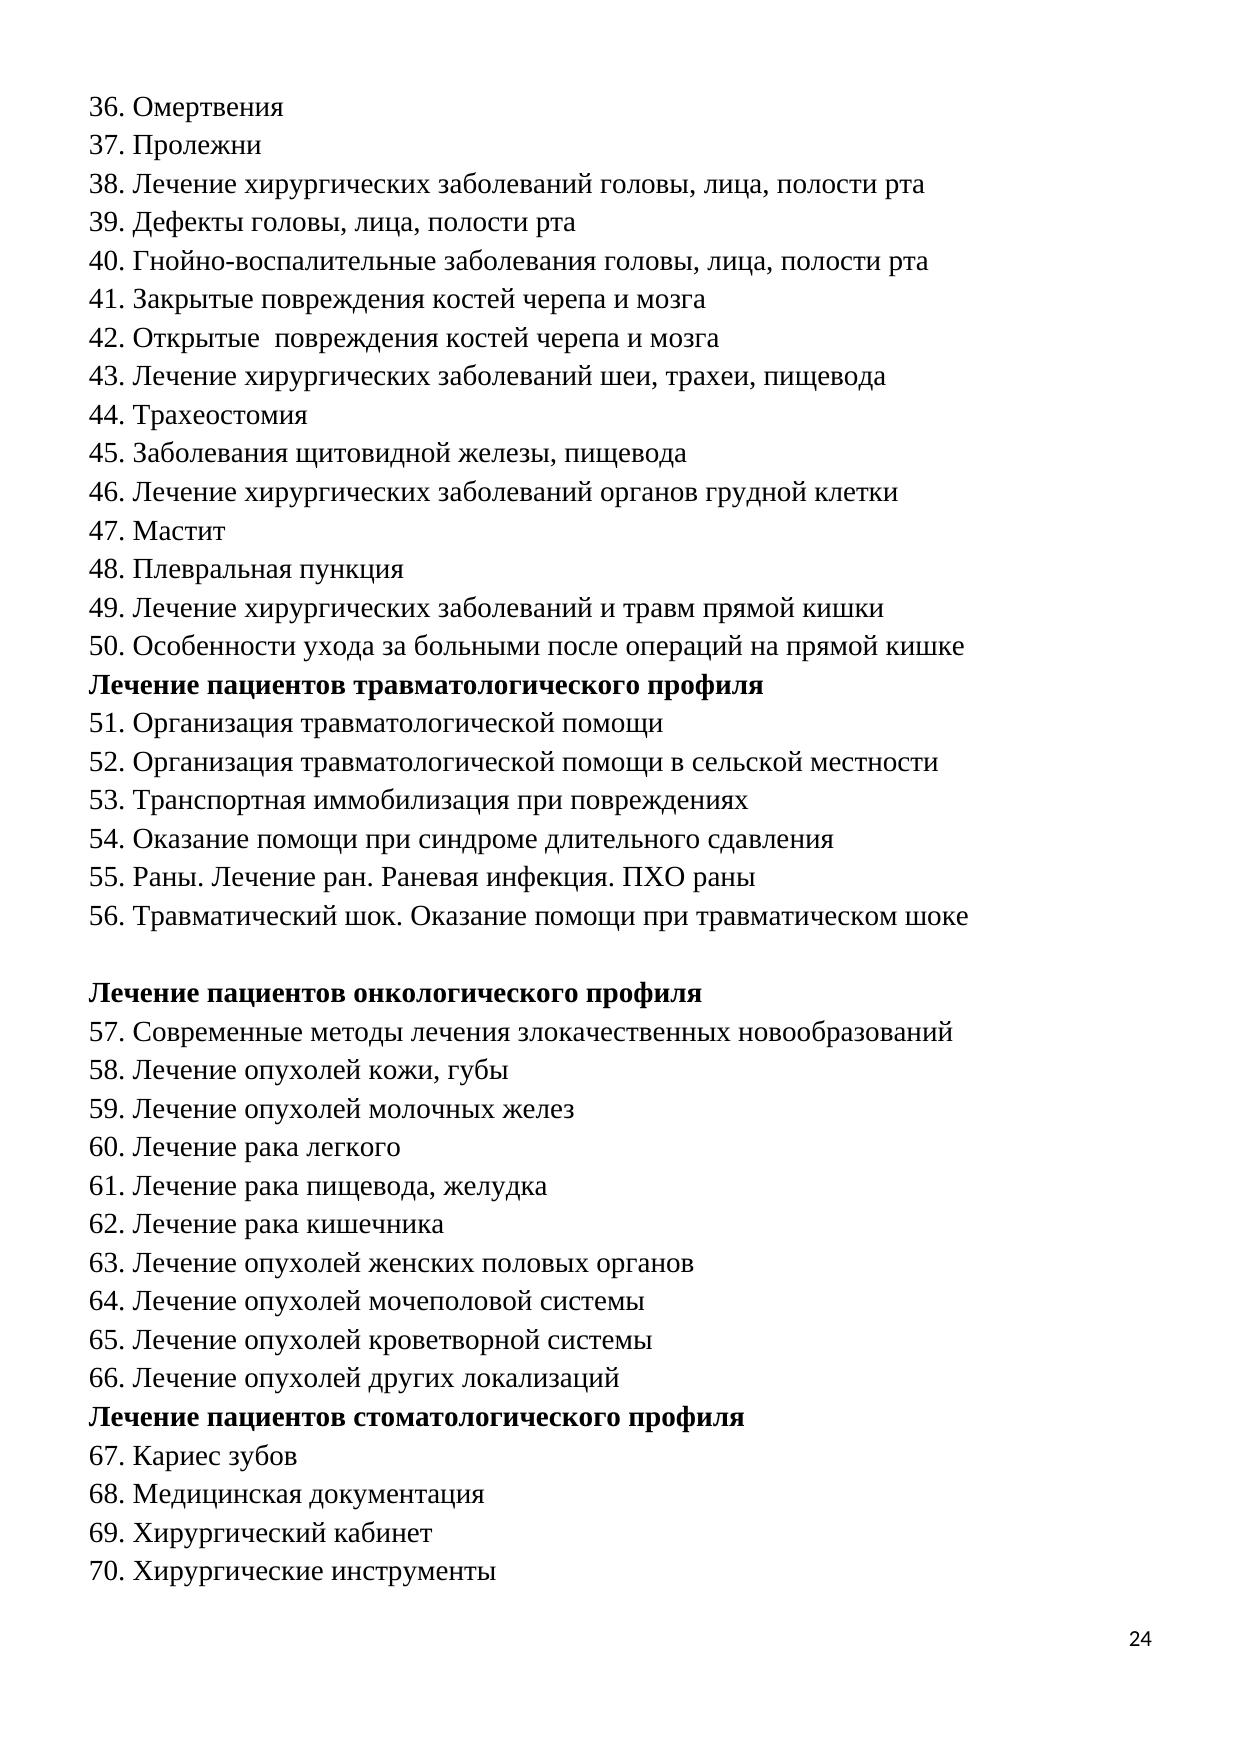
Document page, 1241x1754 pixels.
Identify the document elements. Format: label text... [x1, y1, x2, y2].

text 55. Раны. Лечение ран. Раневая инфекция. ПХО раны [89, 859, 1152, 893]
text 37. Пролежни [89, 127, 1152, 161]
text 52. Организация травматологической помощи в сельской местности [89, 744, 1152, 777]
text 60. Лечение рака легкого [89, 1129, 1152, 1163]
text 44. Трахеостомия [89, 397, 1152, 431]
text 57. Современные методы лечения злокачественных новообразований [89, 1014, 1152, 1047]
text 70. Хирургические инструменты [89, 1553, 1152, 1587]
text 62. Лечение рака кишечника [89, 1206, 1152, 1240]
text 49. Лечение хирургических заболеваний и травм прямой кишки [89, 590, 1152, 623]
text 48. Плевральная пункция [89, 551, 1152, 585]
text 47. Мастит [89, 513, 1152, 546]
text 38. Лечение хирургических заболеваний головы, лица, полости рта [89, 166, 1152, 199]
text 40. Гнойно-воспалительные заболевания головы, лица, полости рта [89, 243, 1152, 276]
text 43. Лечение хирургических заболеваний шеи, трахеи, пищевода [89, 358, 1152, 392]
text 45. Заболевания щитовидной железы, пищевода [89, 436, 1152, 469]
text 50. Особенности ухода за больными после операций на прямой кишке [89, 628, 1152, 662]
text 66. Лечение опухолей других локализаций [89, 1361, 1152, 1394]
text 39. Дефекты головы, лица, полости рта [89, 204, 1152, 238]
text 53. Транспортная иммобилизация при повреждениях [89, 782, 1152, 816]
text 67. Кариес зубов [89, 1438, 1152, 1471]
text 58. Лечение опухолей кожи, губы [89, 1052, 1152, 1086]
text 68. Медицинская документация [89, 1476, 1152, 1510]
text 59. Лечение опухолей молочных желез [89, 1091, 1152, 1124]
text 46. Лечение хирургических заболеваний органов грудной клетки [89, 474, 1152, 508]
text Лечение пациентов травматологического профиля [89, 667, 1152, 700]
text 54. Оказание помощи при синдроме длительного сдавления [89, 821, 1152, 854]
text 63. Лечение опухолей женских половых органов [89, 1245, 1152, 1278]
text 41. Закрытые повреждения костей черепа и мозга [89, 281, 1152, 315]
text 64. Лечение опухолей мочеполовой системы [89, 1283, 1152, 1317]
text 65. Лечение опухолей кроветворной системы [89, 1322, 1152, 1356]
text 61. Лечение рака пищевода, желудка [89, 1168, 1152, 1201]
text 42. Открытые повреждения костей черепа и мозга [89, 320, 1152, 353]
text 36. Омертвения [89, 89, 1152, 122]
text 56. Травматический шок. Оказание помощи при травматическом шоке [89, 898, 1152, 932]
text Лечение пациентов онкологического профиля [89, 975, 1152, 1009]
text 51. Организация травматологической помощи [89, 705, 1152, 739]
text 69. Хирургический кабинет [89, 1515, 1152, 1548]
text Лечение пациентов стоматологического профиля [89, 1399, 1152, 1433]
